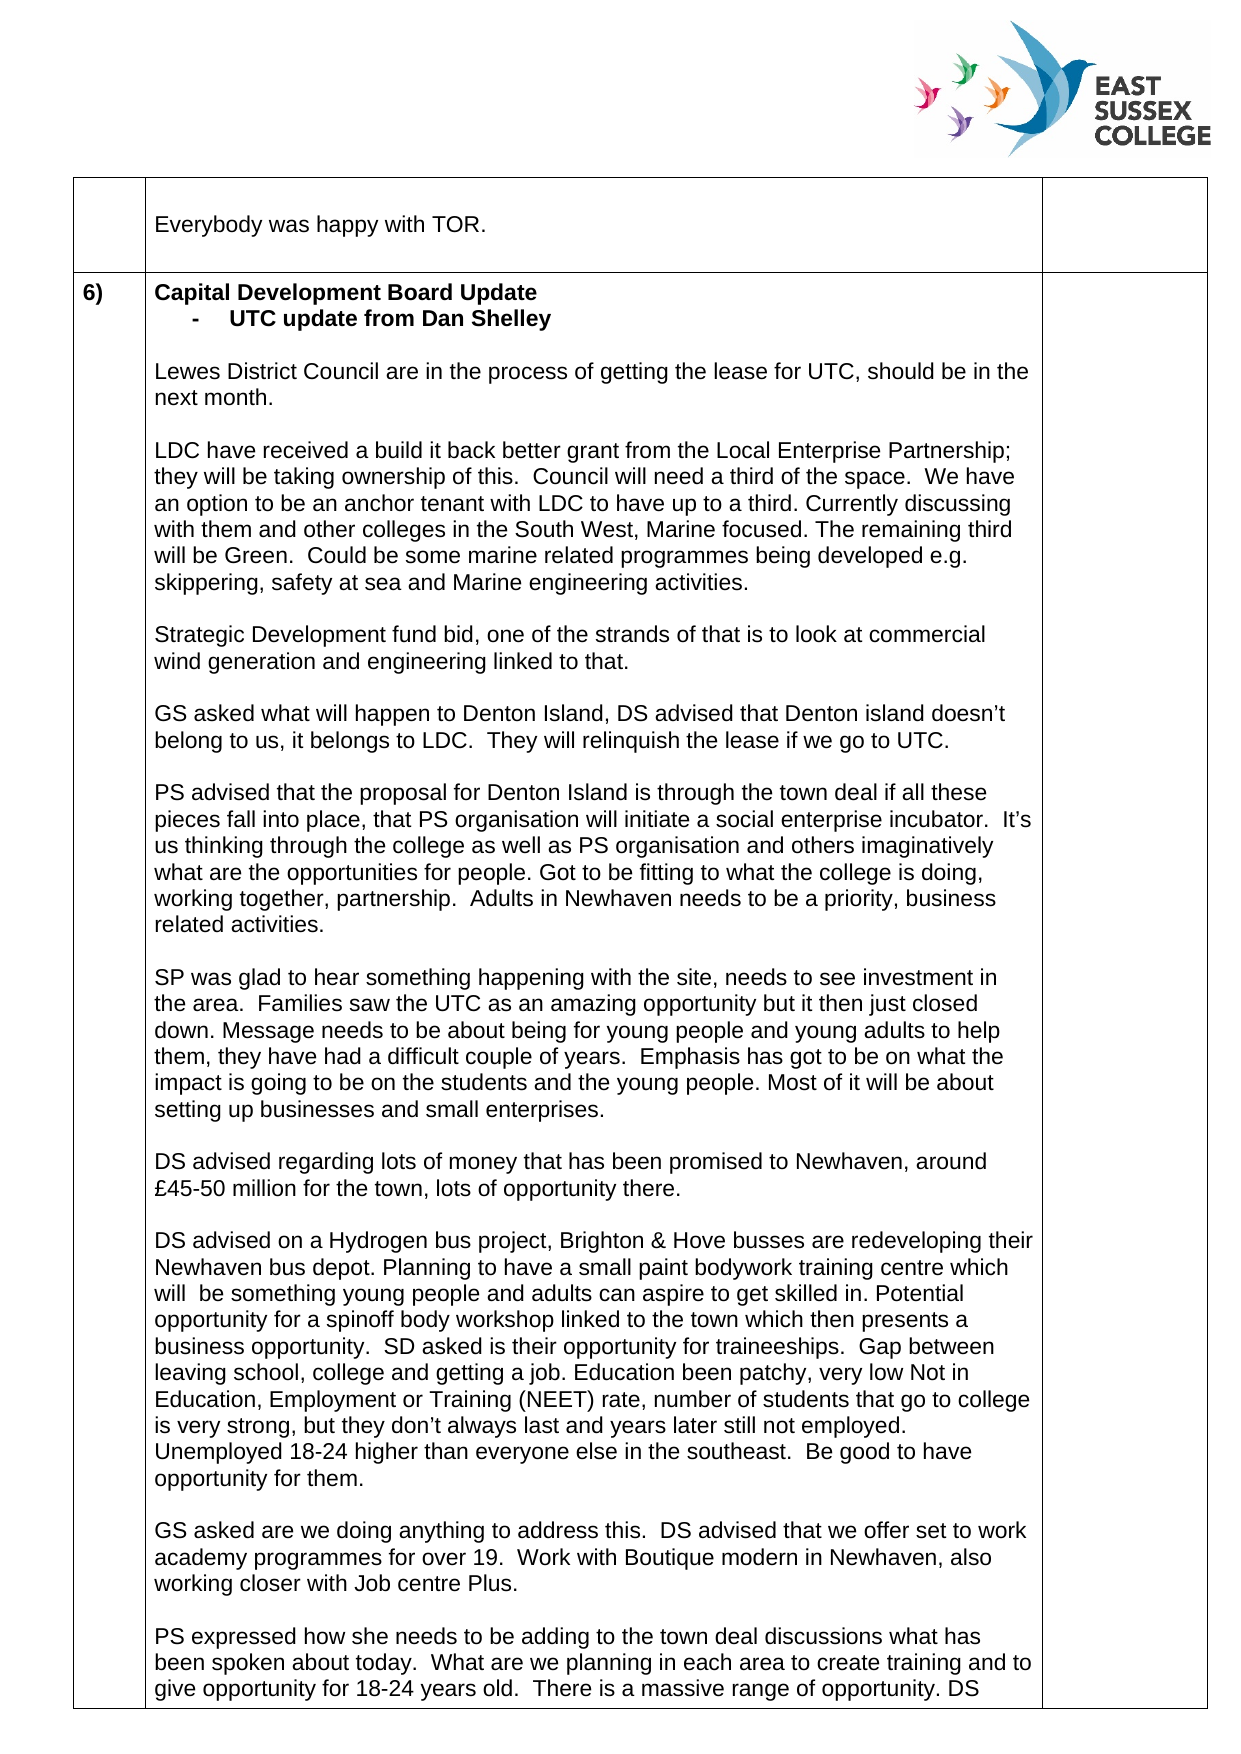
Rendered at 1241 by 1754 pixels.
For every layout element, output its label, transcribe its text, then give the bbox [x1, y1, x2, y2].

table_cell 5) [74, 178, 145, 272]
table_cell [1043, 178, 1207, 272]
picture [913, 20, 1211, 158]
table_cell [1043, 273, 1207, 1708]
table_cell 6) [74, 273, 145, 1708]
